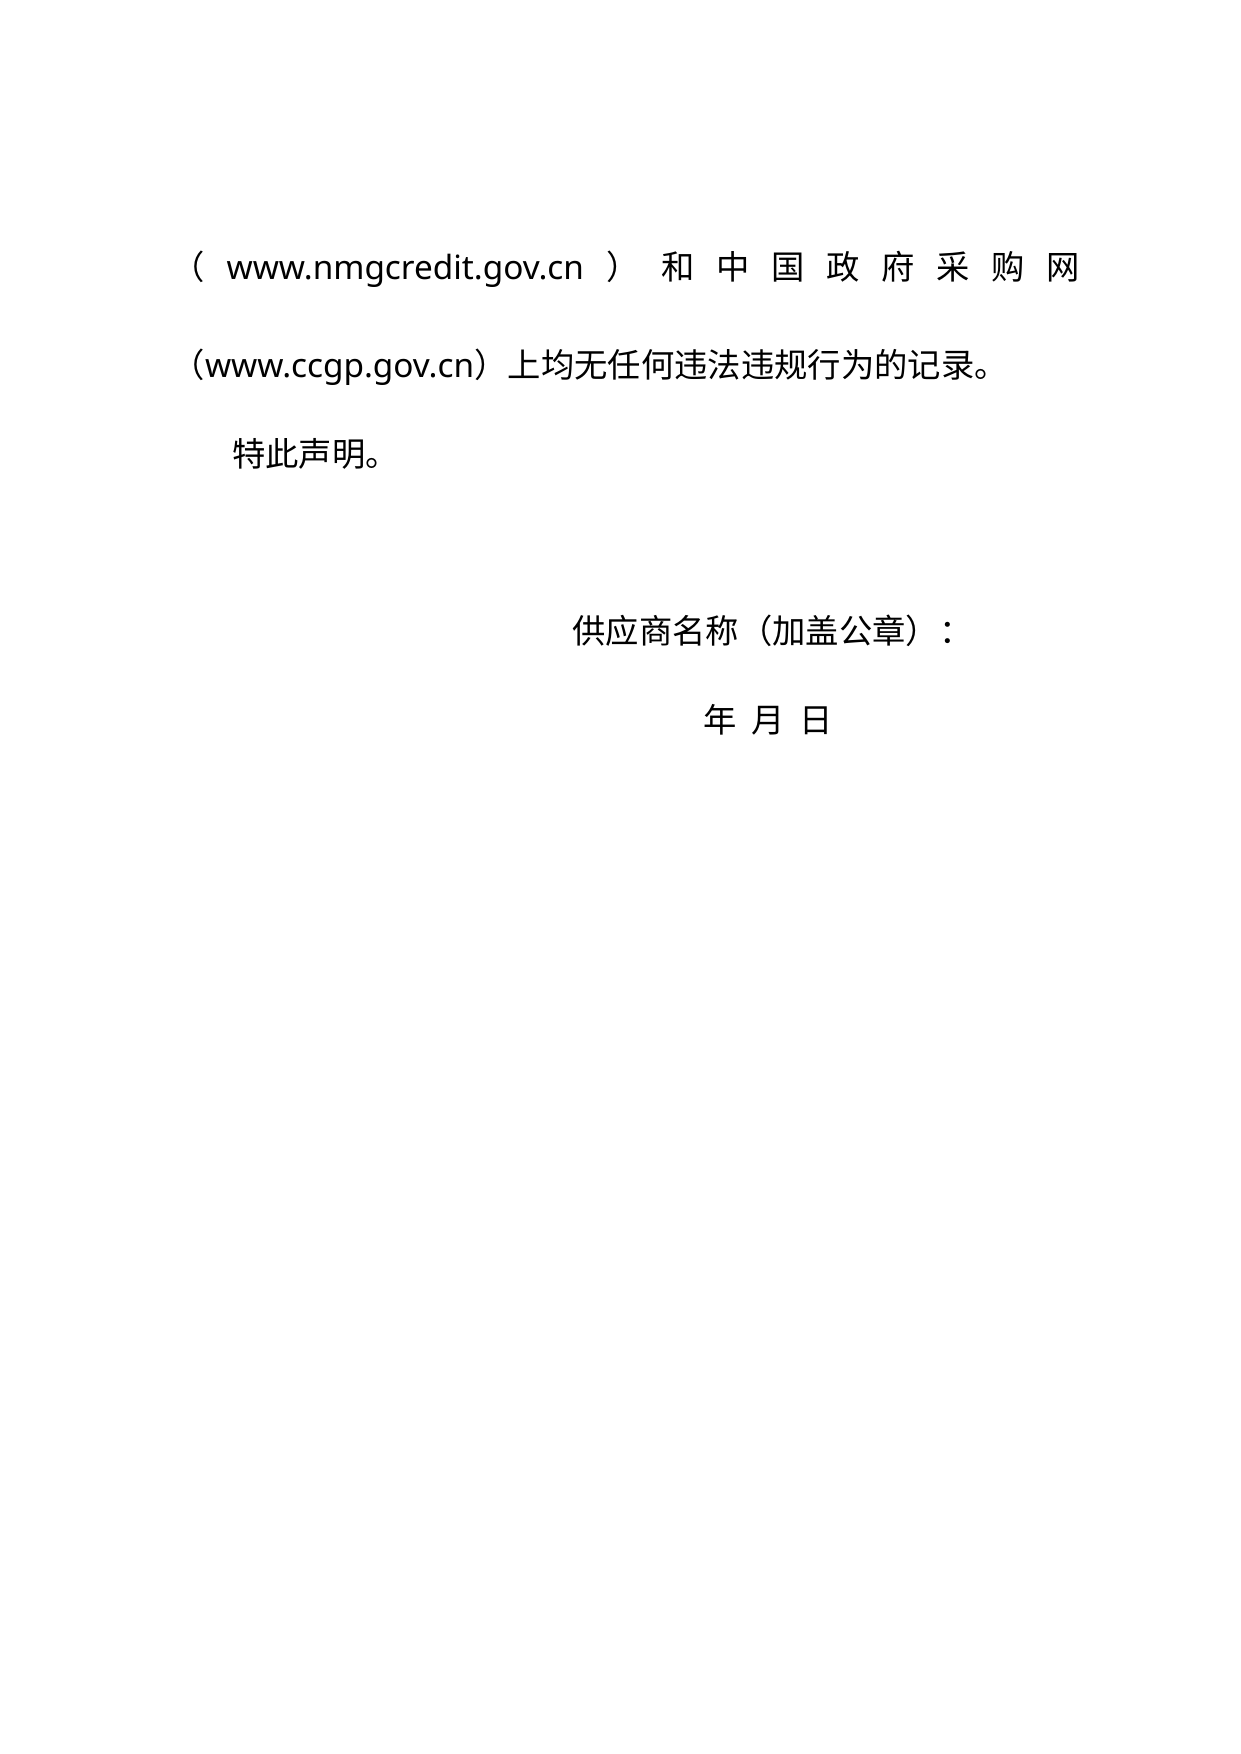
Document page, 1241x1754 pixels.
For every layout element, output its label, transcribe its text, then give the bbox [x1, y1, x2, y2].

text 年 月 日 [171, 685, 1081, 750]
text 特此声明。 [165, 419, 1081, 484]
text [171, 233, 1081, 395]
text 供应商名称（加盖公章）： [171, 596, 1081, 661]
